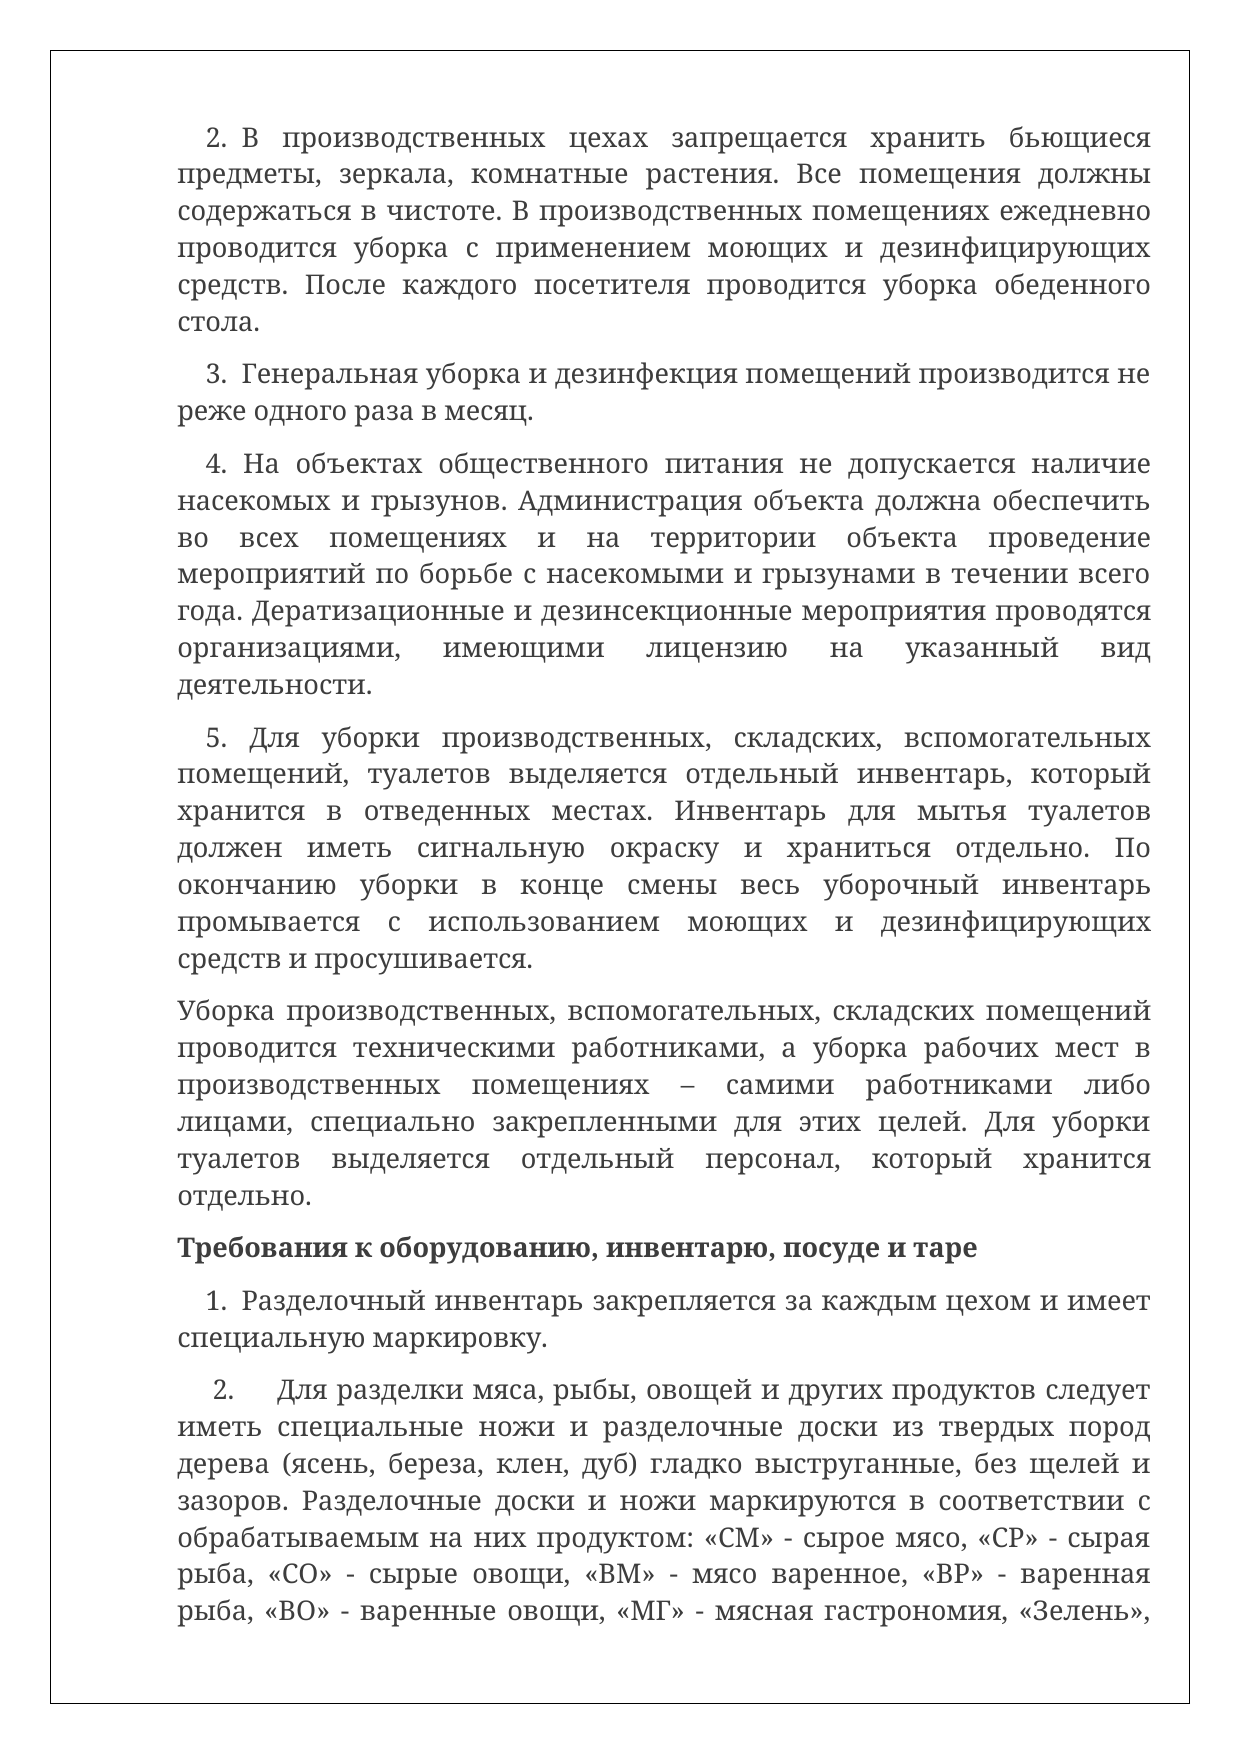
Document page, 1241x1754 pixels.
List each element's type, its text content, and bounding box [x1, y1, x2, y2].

text 1. Разделочный инвентарь закрепляется за каждым цехом и имеет специальную маркировку. [177, 1281, 1152, 1355]
text 3. Генеральная уборка и дезинфекция помещений производится не реже одного раза в месяц. [177, 355, 1152, 429]
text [177, 1371, 1152, 1629]
text Требования к оборудованию, инвентарю, посуде и таре [177, 1229, 1152, 1266]
text 2. В производственных цехах запрещается хранить бьющиеся предметы, зеркала, комнатные растения. Все помещения должны содержаться в чистоте. В производственных помещениях ежедневно проводится уборка с применением моющих и дезинфицирующих средств. После каждого посетителя проводится уборка обеденного стола. [177, 118, 1152, 339]
text 5. Для уборки производственных, складских, вспомогательных помещений, туалетов выделяется отдельный инвентарь, который хранится в отведенных местах. Инвентарь для мытья туалетов должен иметь сигнальную окраску и храниться отдельно. По окончанию уборки в конце смены весь уборочный инвентарь промывается с использованием моющих и дезинфицирующих средств и просушивается. [177, 718, 1152, 976]
text Уборка производственных, вспомогательных, складских помещений проводится техническими работниками, а уборка рабочих мест в производственных помещениях – самими работниками либо лицами, специально закрепленными для этих целей. Для уборки туалетов выделяется отдельный персонал, который хранится отдельно. [177, 992, 1152, 1213]
text 4. На объектах общественного питания не допускается наличие насекомых и грызунов. Администрация объекта должна обеспечить во всех помещениях и на территории объекта проведение мероприятий по борьбе с насекомыми и грызунами в течении всего года. Дератизационные и дезинсекционные мероприятия проводятся организациями, имеющими лицензию на указанный вид деятельности. [177, 444, 1152, 702]
